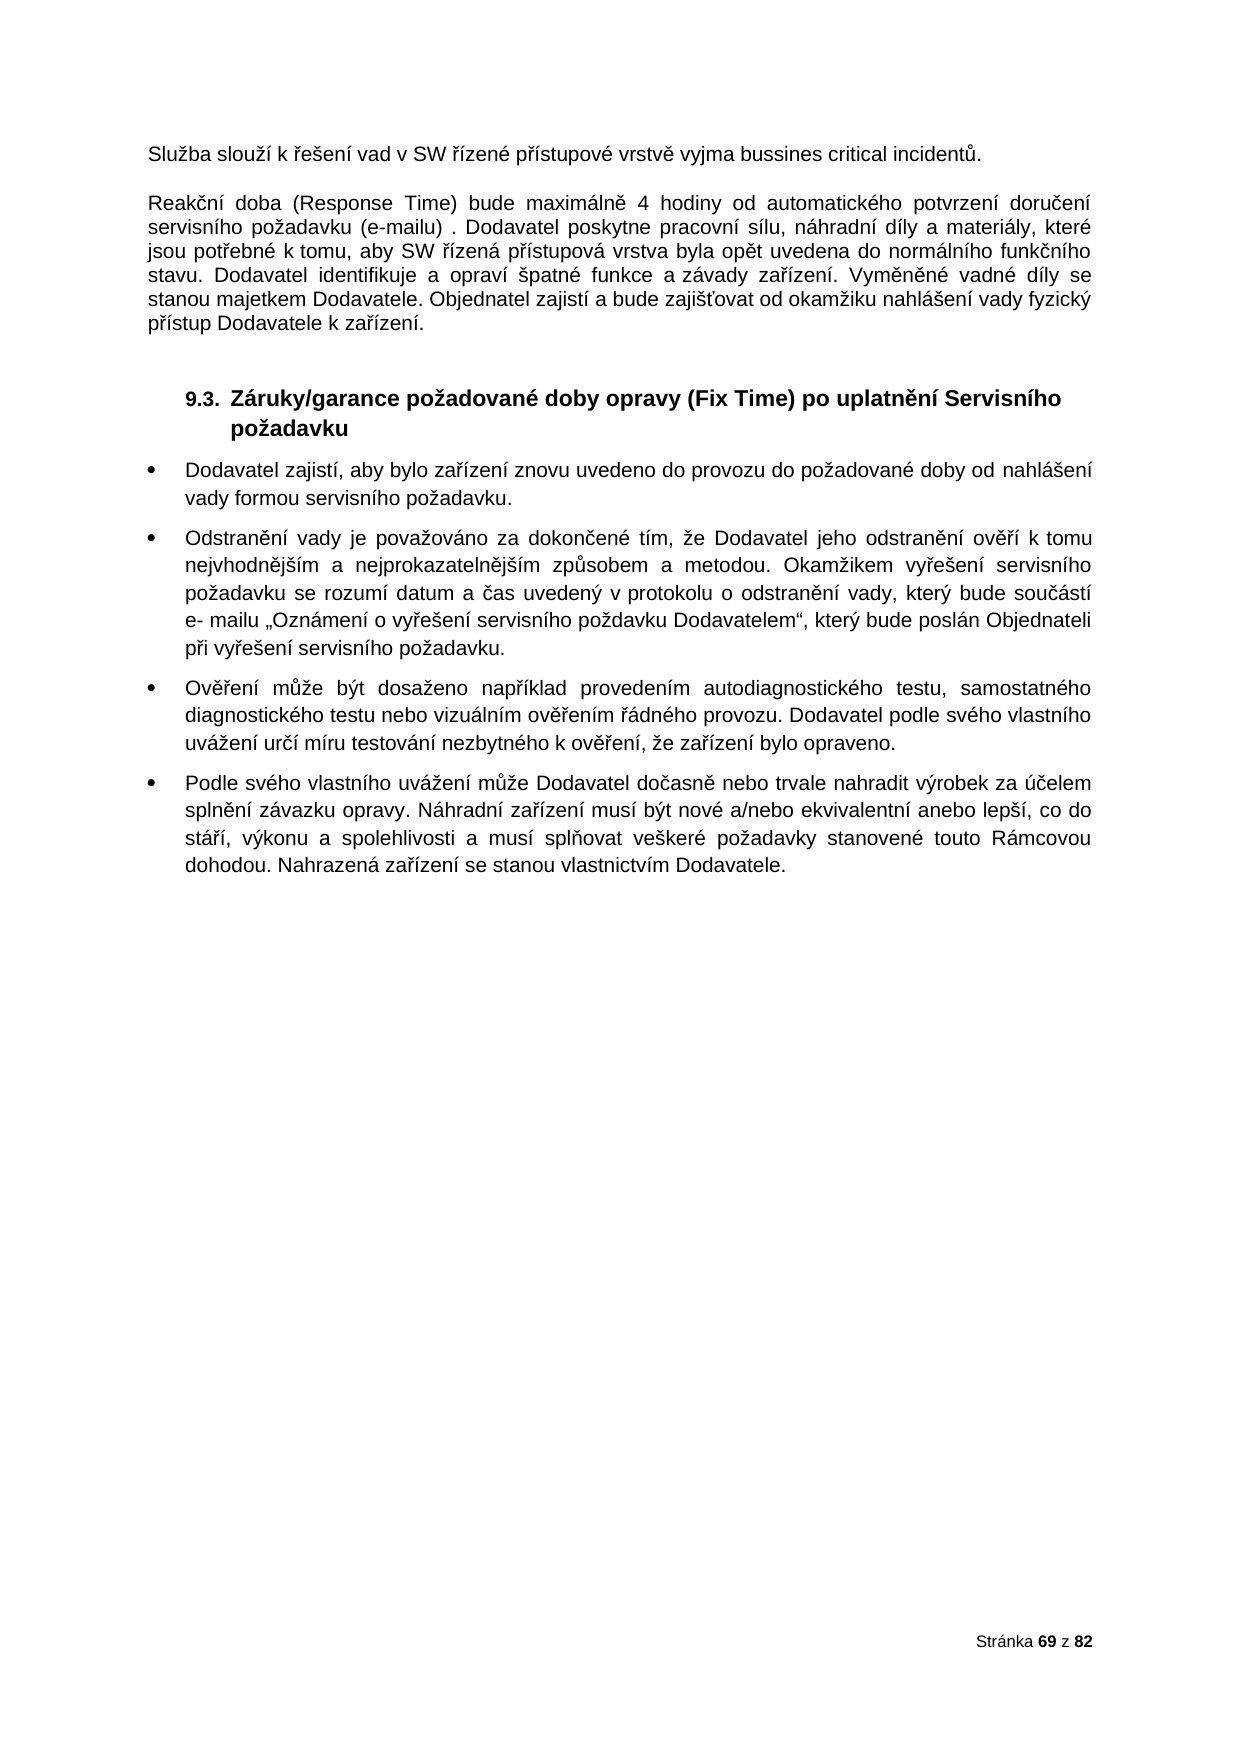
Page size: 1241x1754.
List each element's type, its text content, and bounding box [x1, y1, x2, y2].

list Dodavatel zajistí, aby bylo zařízení znovu uvedeno do provozu do požadované doby od nahlášení vady formou servisního požadavku. [148, 458, 1092, 509]
list Ověření může být dosaženo například provedením autodiagnostického testu, samostatného diagnostického testu nebo vizuálním ověřením řádného provozu. Dodavatel podle svého vlastního uvážení určí míru testování nezbytného k ověření, že zařízení bylo opraveno. [148, 675, 1092, 754]
list Podle svého vlastního uvážení může Dodavatel dočasně nebo trvale nahradit výrobek za účelem splnění závazku opravy. Náhradní zařízení musí být nové a/nebo ekvivalentní anebo lepší, co do stáří, výkonu a spolehlivosti a musí splňovat veškeré požadavky stanovené touto Rámcovou dohodou. Nahrazená zařízení se stanou vlastnictvím Dodavatele. [148, 771, 1092, 877]
text Služba slouží k řešení vad v SW řízené přístupové vrstvě vyjma bussines critical incidentů. [148, 142, 1092, 166]
subtitle Záruky/garance požadované doby opravy (Fix Time) po uplatnění Servisního požadavku [185, 385, 1092, 441]
list Odstranění vady je považováno za dokončené tím, že Dodavatel jeho odstranění ověří k tomu nejvhodnějším a nejprokazatelnějším způsobem a metodou. Okamžikem vyřešení servisního požadavku se rozumí datum a čas uvedený v protokolu o odstranění vady, který bude součástí e- mailu „Oznámení o vyřešení servisního poždavku Dodavatelem“, který bude poslán Objednateli při vyřešení servisního požadavku. [148, 525, 1092, 659]
text Reakční doba (Response Time) bude maximálně 4 hodiny od automatického potvrzení doručení servisního požadavku (e-mailu) . Dodavatel poskytne pracovní sílu, náhradní díly a materiály, které jsou potřebné k tomu, aby SW řízená přístupová vrstva byla opět uvedena do normálního funkčního stavu. Dodavatel identifikuje a opraví špatné funkce a závady zařízení. Vyměněné vadné díly se stanou majetkem Dodavatele. Objednatel zajistí a bude zajišťovat od okamžiku nahlášení vady fyzický přístup Dodavatele k zařízení. [148, 191, 1092, 335]
